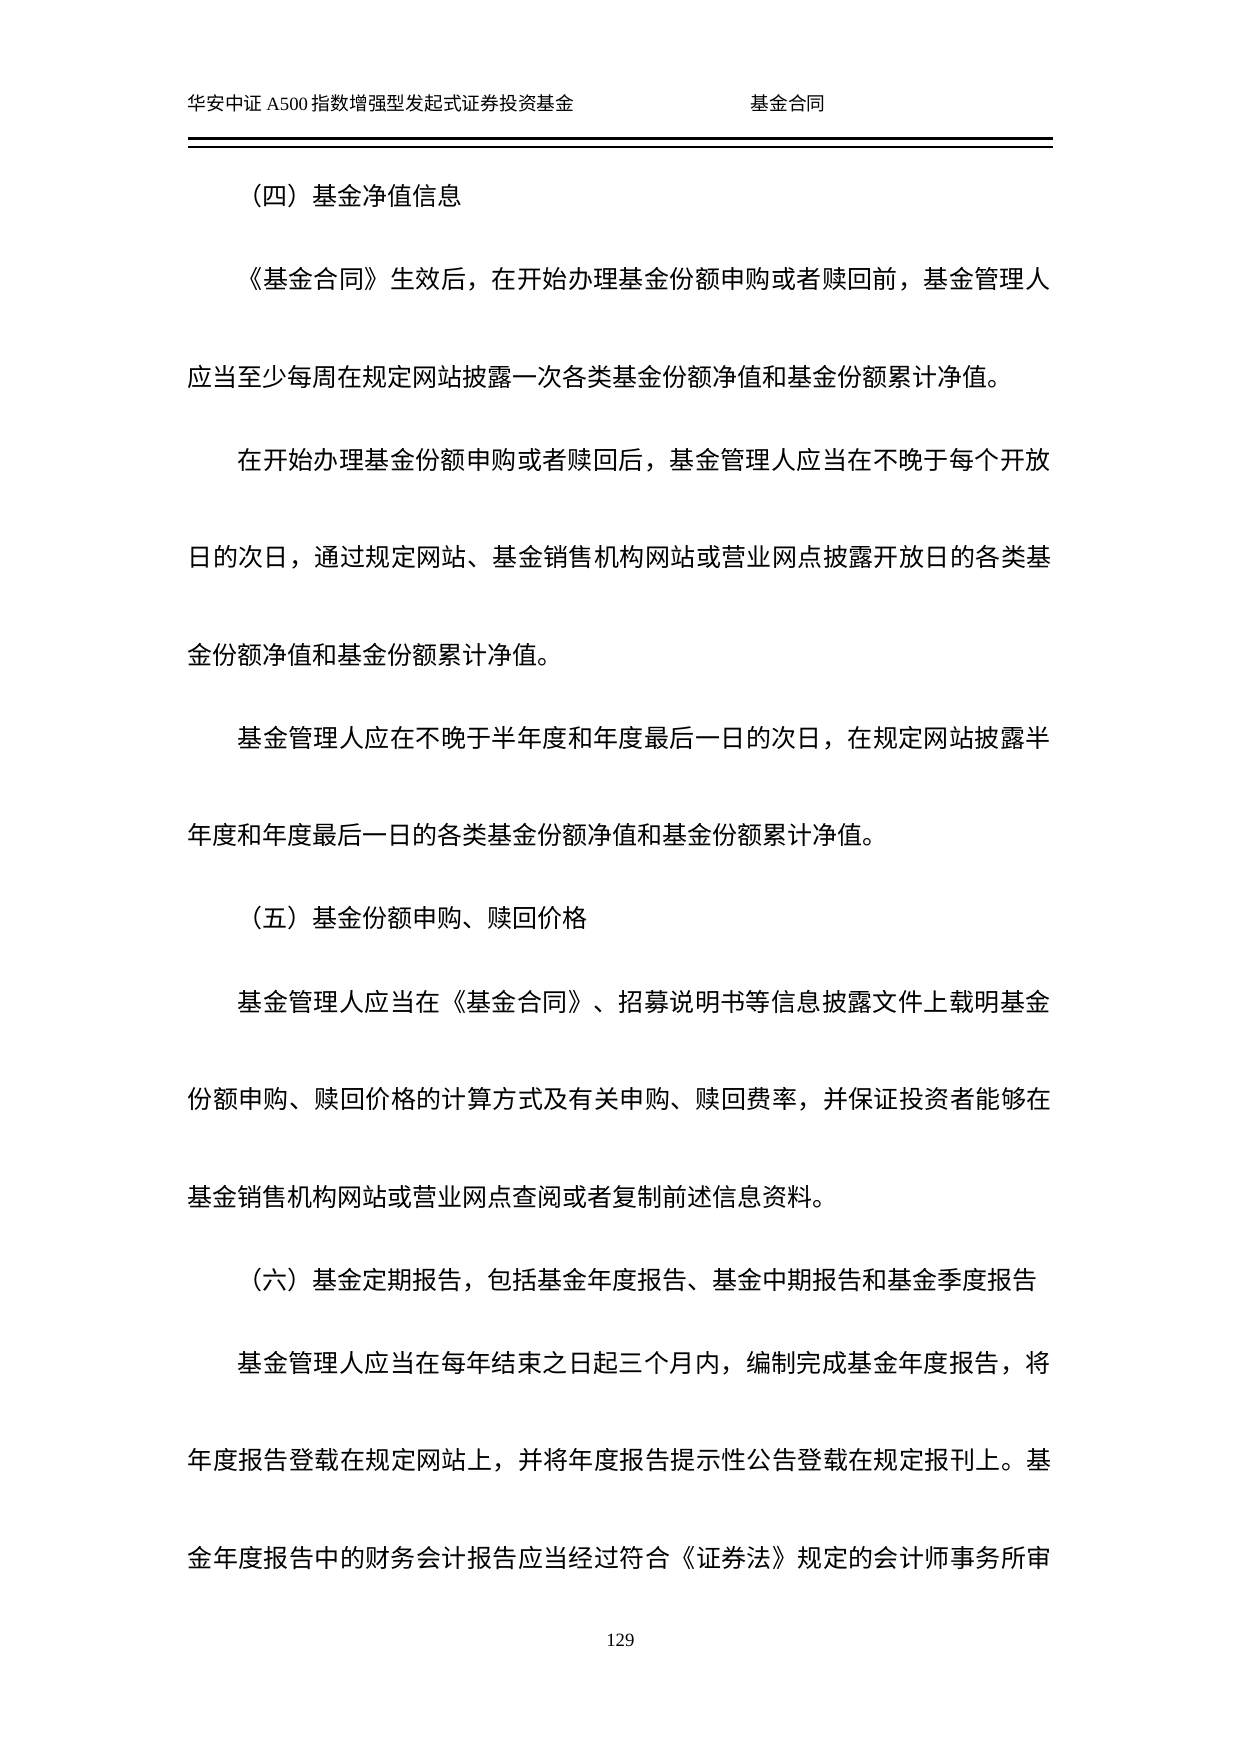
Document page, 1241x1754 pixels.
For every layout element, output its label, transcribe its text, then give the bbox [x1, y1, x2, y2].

text 基金管理人应在不晚于半年度和年度最后一日的次日，在规定网站披露半年度和年度最后一日的各类基金份额净值和基金份额累计净值。 [187, 704, 1053, 866]
text （四）基金净值信息 [187, 162, 1053, 227]
text （五）基金份额申购、赎回价格 [187, 884, 1053, 949]
text 在开始办理基金份额申购或者赎回后，基金管理人应当在不晚于每个开放日的次日，通过规定网站、基金销售机构网站或营业网点披露开放日的各类基金份额净值和基金份额累计净值。 [187, 426, 1053, 686]
text 《基金合同》生效后，在开始办理基金份额申购或者赎回前，基金管理人应当至少每周在规定网站披露一次各类基金份额净值和基金份额累计净值。 [187, 245, 1053, 408]
text 基金管理人应当在《基金合同》、招募说明书等信息披露文件上载明基金份额申购、赎回价格的计算方式及有关申购、赎回费率，并保证投资者能够在基金销售机构网站或营业网点查阅或者复制前述信息资料。 [187, 968, 1053, 1228]
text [187, 1329, 1053, 1589]
text （六）基金定期报告，包括基金年度报告、基金中期报告和基金季度报告 [187, 1246, 1053, 1311]
